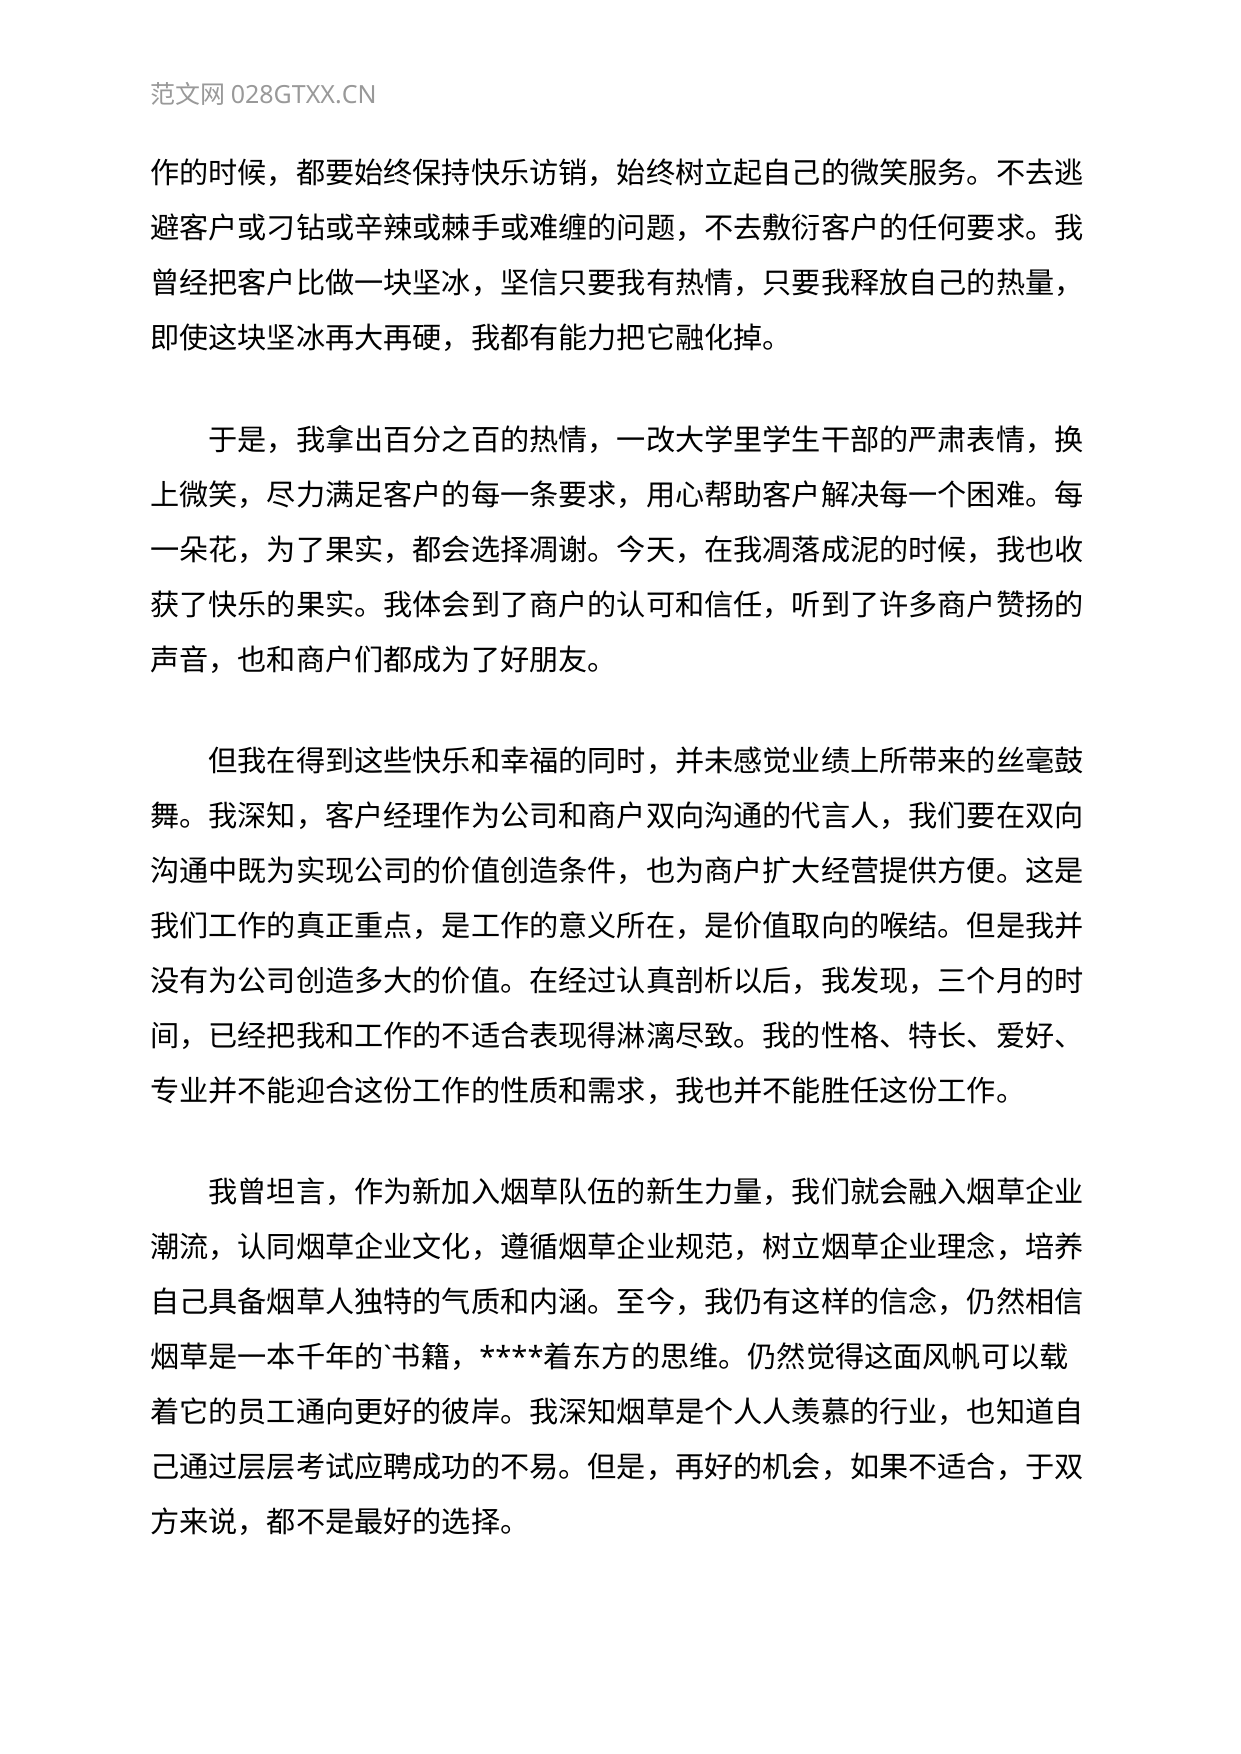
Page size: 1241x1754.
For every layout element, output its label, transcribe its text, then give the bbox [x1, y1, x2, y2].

text 但我在得到这些快乐和幸福的同时，并未感觉业绩上所带来的丝毫鼓舞。我深知，客户经理作为公司和商户双向沟通的代言人，我们要在双向沟通中既为实现公司的价值创造条件，也为商户扩大经营提供方便。这是我们工作的真正重点，是工作的意义所在，是价值取向的喉结。但是我并没有为公司创造多大的价值。在经过认真剖析以后，我发现，三个月的时间，已经把我和工作的不适合表现得淋漓尽致。我的性格、特长、爱好、专业并不能迎合这份工作的性质和需求，我也并不能胜任这份工作。 [150, 738, 1090, 1109]
text 于是，我拿出百分之百的热情，一改大学里学生干部的严肃表情，换上微笑，尽力满足客户的每一条要求，用心帮助客户解决每一个困难。每一朵花，为了果实，都会选择凋谢。今天，在我凋落成泥的时候，我也收获了快乐的果实。我体会到了商户的认可和信任，听到了许多商户赞扬的声音，也和商户们都成为了好朋友。 [150, 416, 1090, 678]
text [150, 150, 1090, 357]
text 我曾坦言，作为新加入烟草队伍的新生力量，我们就会融入烟草企业潮流，认同烟草企业文化，遵循烟草企业规范，树立烟草企业理念，培养自己具备烟草人独特的气质和内涵。至今，我仍有这样的信念，仍然相信烟草是一本千年的`书籍，****着东方的思维。仍然觉得这面风帆可以载着它的员工通向更好的彼岸。我深知烟草是个人人羡慕的行业，也知道自己通过层层考试应聘成功的不易。但是，再好的机会，如果不适合，于双方来说，都不是最好的选择。 [150, 1169, 1090, 1541]
